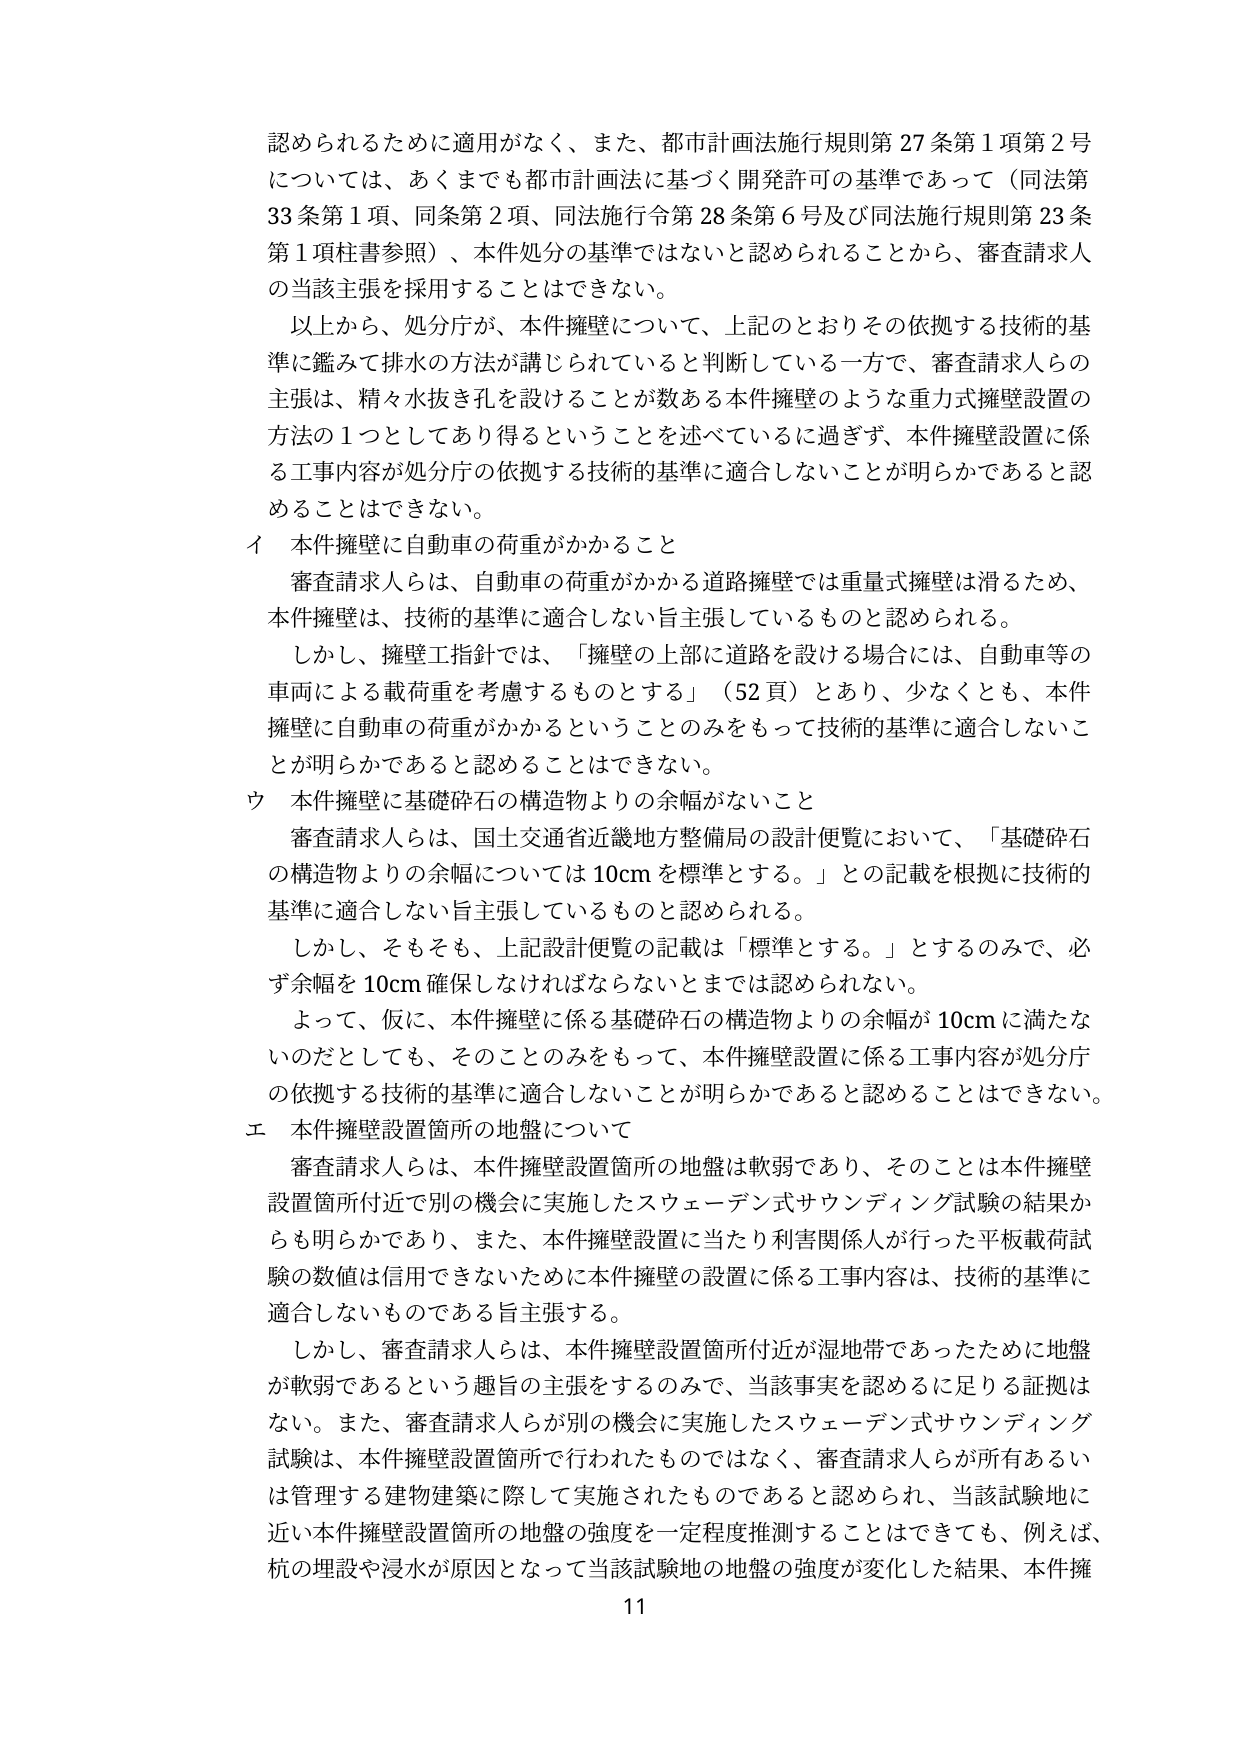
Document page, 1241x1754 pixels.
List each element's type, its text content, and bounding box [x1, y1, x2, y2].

text 審査請求人らは、国土交通省近畿地方整備局の設計便覧において、「基礎砕石の構造物よりの余幅については10cmを標準とする。」との記載を根拠に技術的基準に適合しない旨主張しているものと認められる。 [221, 818, 1092, 928]
text エ 本件擁壁設置箇所の地盤について [221, 1111, 1092, 1147]
text イ 本件擁壁に自動車の荷重がかかること [221, 526, 1092, 562]
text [221, 1330, 1092, 1586]
text 審査請求人らは、本件擁壁設置箇所の地盤は軟弱であり、そのことは本件擁壁設置箇所付近で別の機会に実施したスウェーデン式サウンディング試験の結果からも明らかであり、また、本件擁壁設置に当たり利害関係人が行った平板載荷試験の数値は信用できないために本件擁壁の設置に係る工事内容は、技術的基準に適合しないものである旨主張する。 [221, 1147, 1092, 1330]
text 審査請求人らは、自動車の荷重がかかる道路擁壁では重量式擁壁は滑るため、本件擁壁は、技術的基準に適合しない旨主張しているものと認められる。 [221, 562, 1092, 635]
text しかし、そもそも、上記設計便覧の記載は「標準とする。」とするのみで、必ず余幅を10cm確保しなければならないとまでは認められない。 [221, 928, 1092, 1001]
text よって、仮に、本件擁壁に係る基礎砕石の構造物よりの余幅が10cmに満たないのだとしても、そのことのみをもって、本件擁壁設置に係る工事内容が処分庁の依拠する技術的基準に適合しないことが明らかであると認めることはできない。 [221, 1001, 1092, 1111]
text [221, 123, 1092, 306]
text しかし、擁壁工指針では、「擁壁の上部に道路を設ける場合には、自動車等の車両による載荷重を考慮するものとする」（52頁）とあり、少なくとも、本件擁壁に自動車の荷重がかかるということのみをもって技術的基準に適合しないことが明らかであると認めることはできない。 [221, 635, 1092, 782]
text 以上から、処分庁が、本件擁壁について、上記のとおりその依拠する技術的基準に鑑みて排水の方法が講じられていると判断している一方で、審査請求人らの主張は、精々水抜き孔を設けることが数ある本件擁壁のような重力式擁壁設置の方法の１つとしてあり得るということを述べているに過ぎず、本件擁壁設置に係る工事内容が処分庁の依拠する技術的基準に適合しないことが明らかであると認めることはできない。 [221, 306, 1092, 526]
text ウ 本件擁壁に基礎砕石の構造物よりの余幅がないこと [221, 782, 1092, 818]
